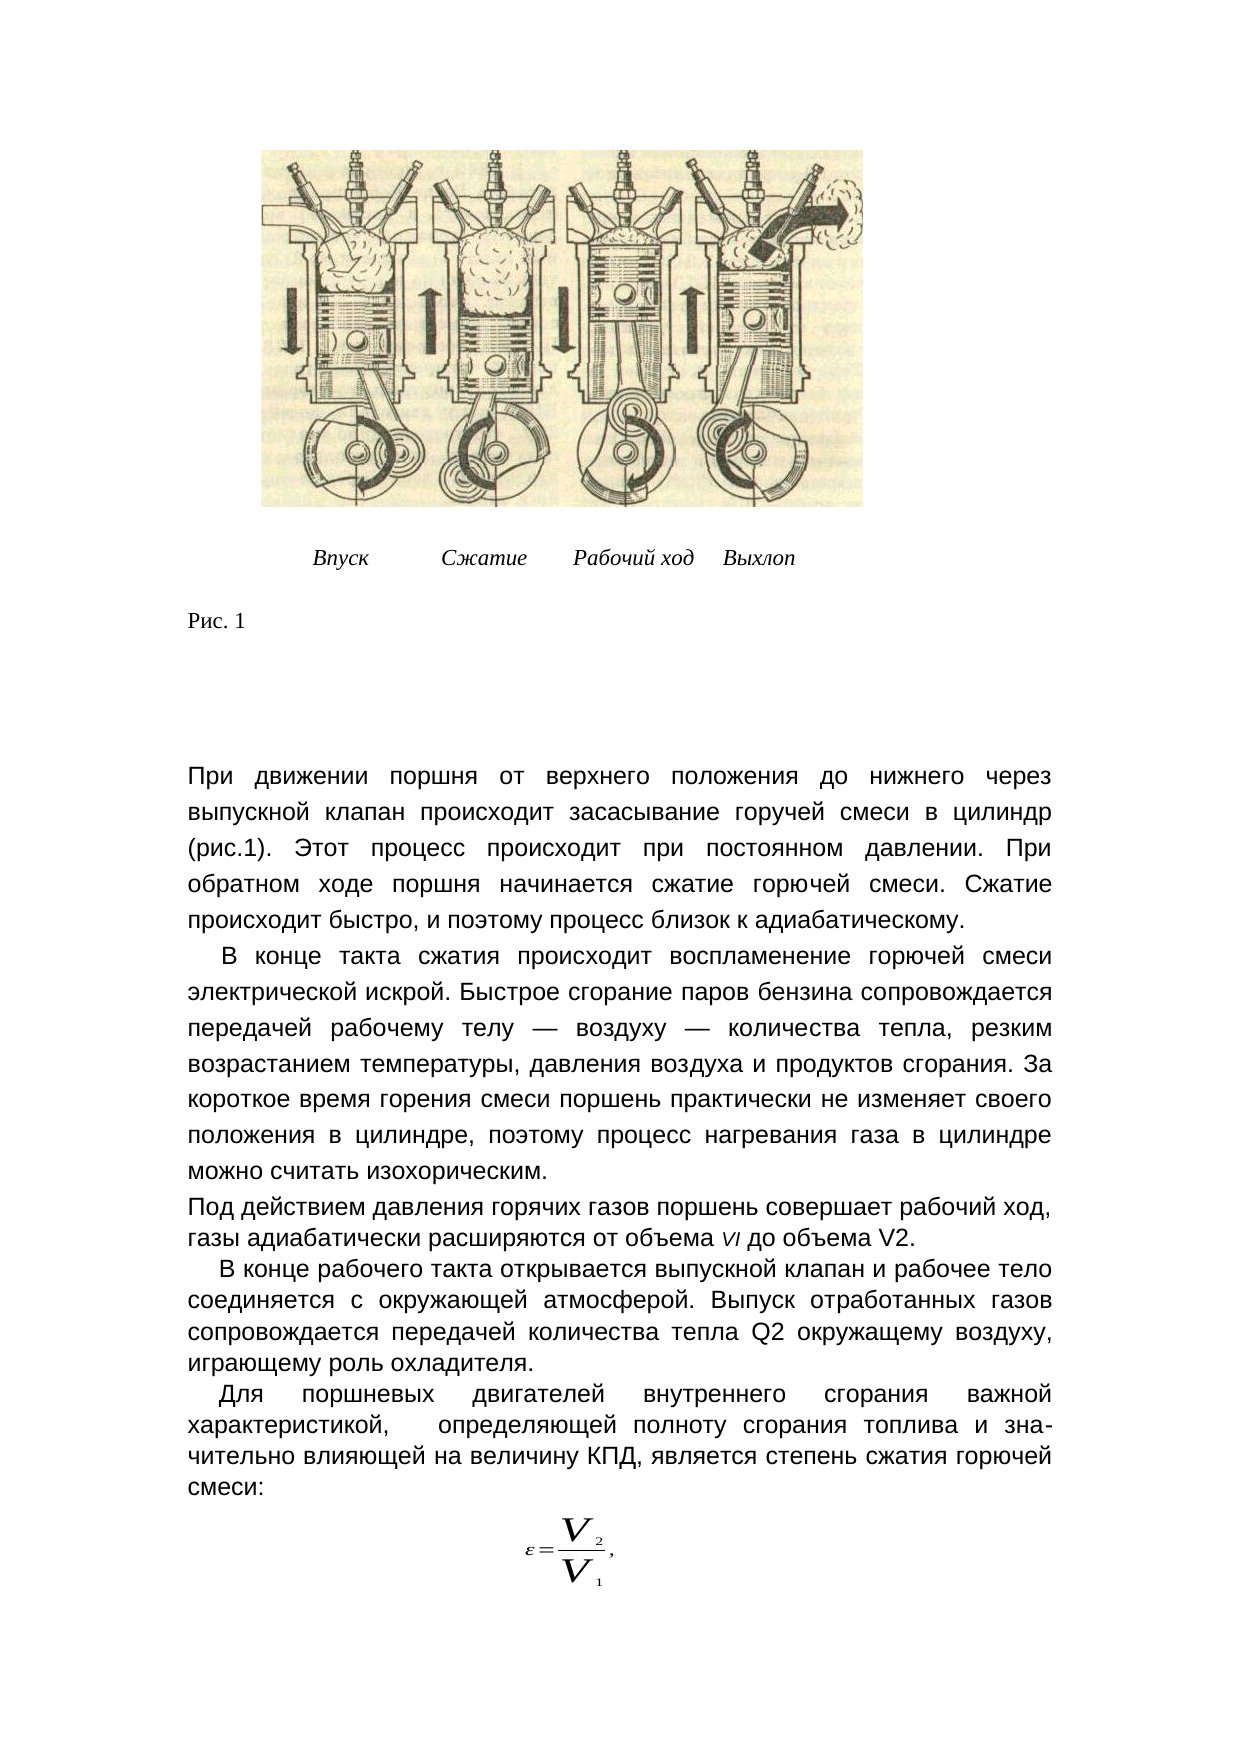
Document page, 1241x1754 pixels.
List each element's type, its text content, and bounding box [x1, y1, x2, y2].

text В конце рабочего такта открывается выпускной клапан и рабочее тело соединяется с окружающей атмосферой. Выпуск отработанных газов сопровождается передачей количества тепла Q2 окружащему воздуху, играющему роль охладителя. [187, 1254, 1053, 1376]
text При движении поршня от верхнего положения до нижнего через выпускной клапан происходит засасывание горучей смеси в цилиндр (рис.1). Этот процесс происходит при постоянном давлении. При обратном ходе поршня начинается сжатие горючей смеси. Сжатие происходит быстро, и поэтому процесс близок к адиабатическому. [187, 761, 1053, 933]
text В конце такта сжатия происходит воспламенение горючей смеси электрической искрой. Быстрое сгорание паров бензина сопровождается передачей рабочему телу — воздуху — количества тепла, резким возрастанием температуры, давления воздуха и продуктов сгорания. За короткое время горения смеси поршень практически не изменяет своего положения в цилиндре, поэтому процесс нагревания газа в цилиндре можно считать изохорическим. [187, 941, 1053, 1185]
text Под действием давления горячих газов поршень совершает рабочий ход, газы адиабатически расширяются от объема vi до объема V2. [187, 1192, 1053, 1252]
text Для поршневых двигателей внутреннего сгорания важной характеристикой, определяющей полноту сгорания топлива и значительно влияющей на величину КПД, является степень сжатия горючей смеси: [187, 1378, 1053, 1500]
text Впуск Сжатие Рабочий ход Выхлоп [187, 544, 1053, 570]
text Рис. 1 [187, 608, 1053, 634]
picture [261, 150, 863, 507]
